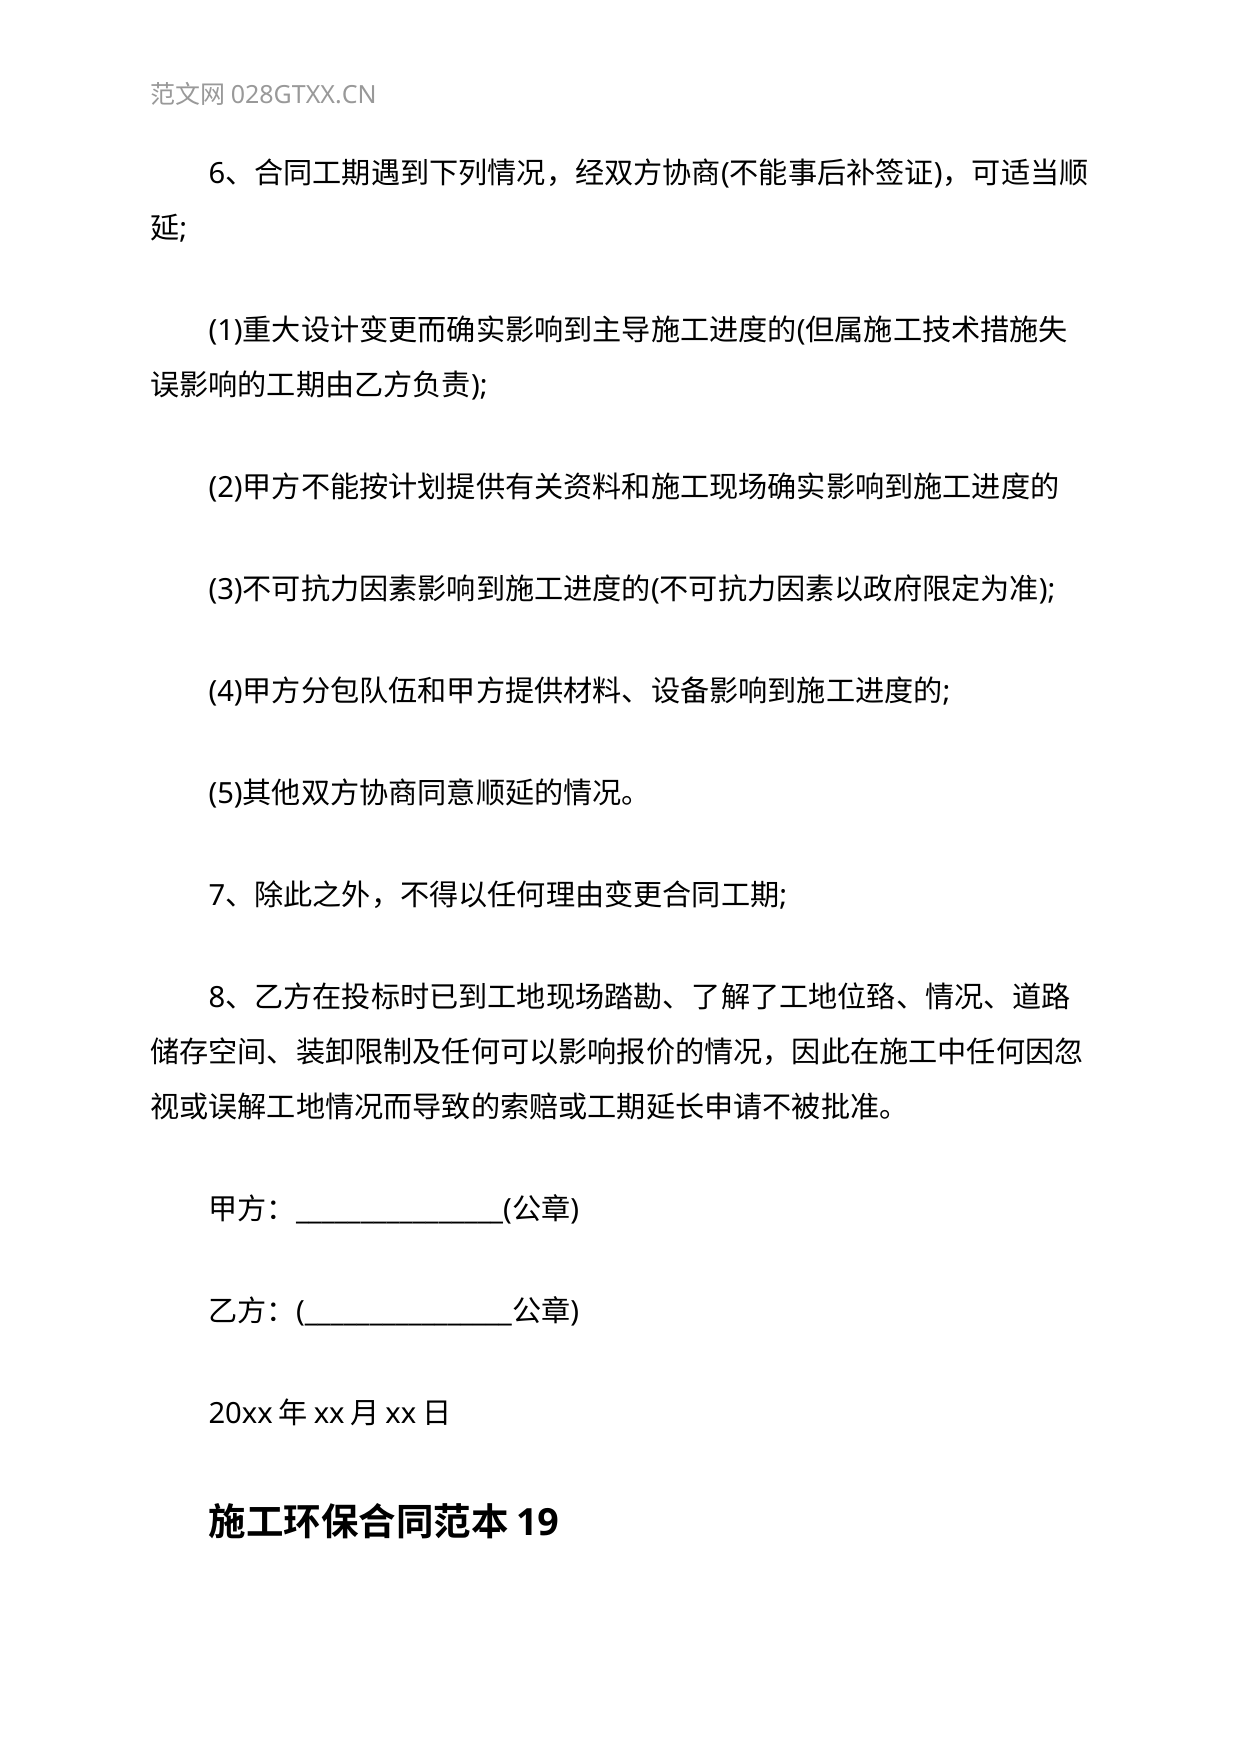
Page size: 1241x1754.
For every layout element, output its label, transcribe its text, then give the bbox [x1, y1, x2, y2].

text 乙方：(________________公章) [150, 1287, 1090, 1330]
text 7、除此之外，不得以任何理由变更合同工期; [150, 872, 1090, 914]
text 6、合同工期遇到下列情况，经双方协商(不能事后补签证)，可适当顺延; [150, 150, 1090, 247]
text (1)重大设计变更而确实影响到主导施工进度的(但属施工技术措施失误影响的工期由乙方负责); [150, 307, 1090, 404]
text 20xx年xx月xx日 [150, 1389, 1090, 1432]
text (4)甲方分包队伍和甲方提供材料、设备影响到施工进度的; [150, 668, 1090, 710]
text (5)其他双方协商同意顺延的情况。 [150, 770, 1090, 812]
text (3)不可抗力因素影响到施工进度的(不可抗力因素以政府限定为准); [150, 566, 1090, 608]
text 8、乙方在投标时已到工地现场踏勘、了解了工地位臵、情况、道路储存空间、装卸限制及任何可以影响报价的情况，因此在施工中任何因忽视或误解工地情况而导致的索赔或工期延长申请不被批准。 [150, 974, 1090, 1126]
text (2)甲方不能按计划提供有关资料和施工现场确实影响到施工进度的 [150, 464, 1090, 506]
text 甲方：________________(公章) [150, 1186, 1090, 1228]
text 施工环保合同范本19 [150, 1491, 1090, 1546]
